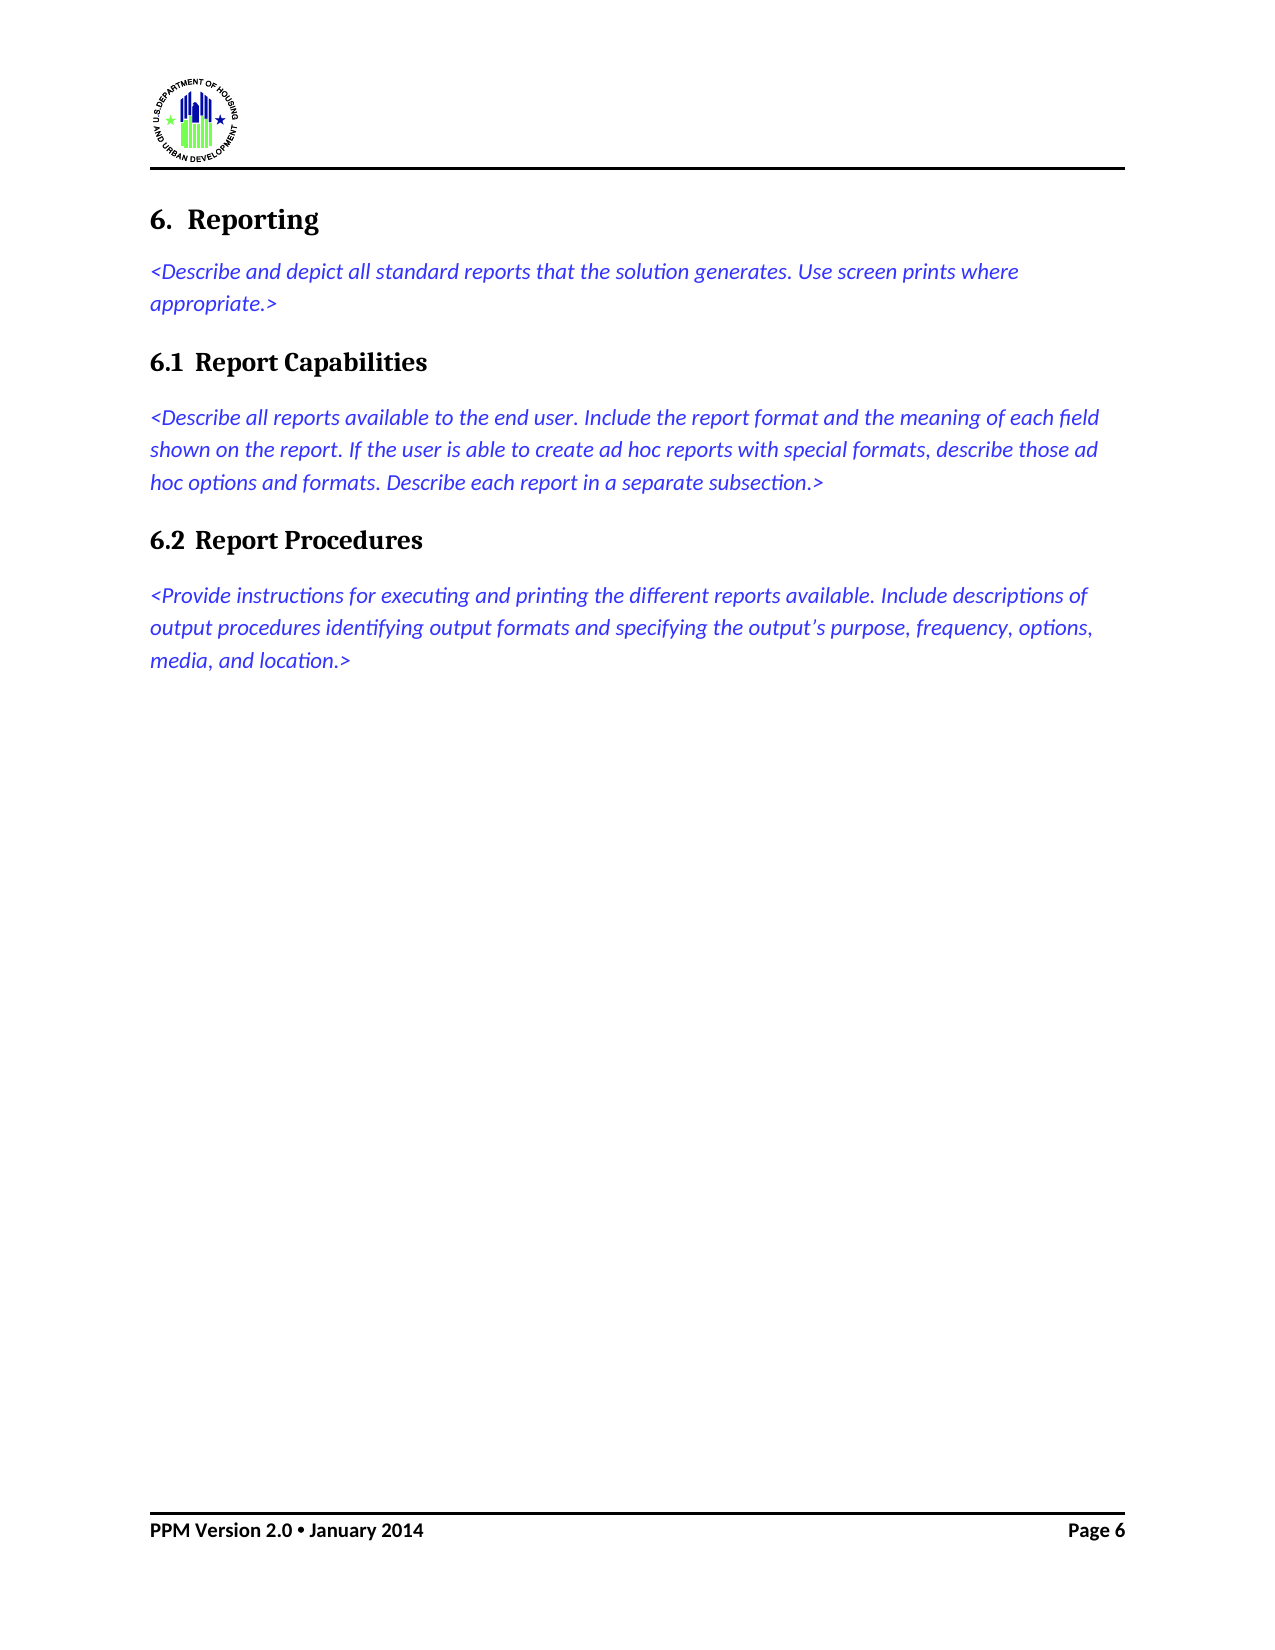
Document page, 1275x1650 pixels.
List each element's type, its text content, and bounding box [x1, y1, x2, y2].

text <Describe and depict all standard reports that the solution generates. Use screen prints where appropriate.> [150, 257, 1125, 317]
subtitle Report Capabilities [150, 347, 1125, 378]
subtitle Report Procedures [150, 525, 1125, 556]
text <Provide instructions for executing and printing the different reports available. Include descriptions of output procedures identifying output formats and specifying the output’s purpose, frequency, options, media, and location.> [150, 581, 1125, 674]
list Reporting [150, 203, 1125, 236]
text <Describe all reports available to the end user. Include the report format and the meaning of each field shown on the report. If the user is able to create ad hoc reports with special formats, describe those ad hoc options and formats. Describe each report in a separate subsection.> [150, 403, 1125, 496]
